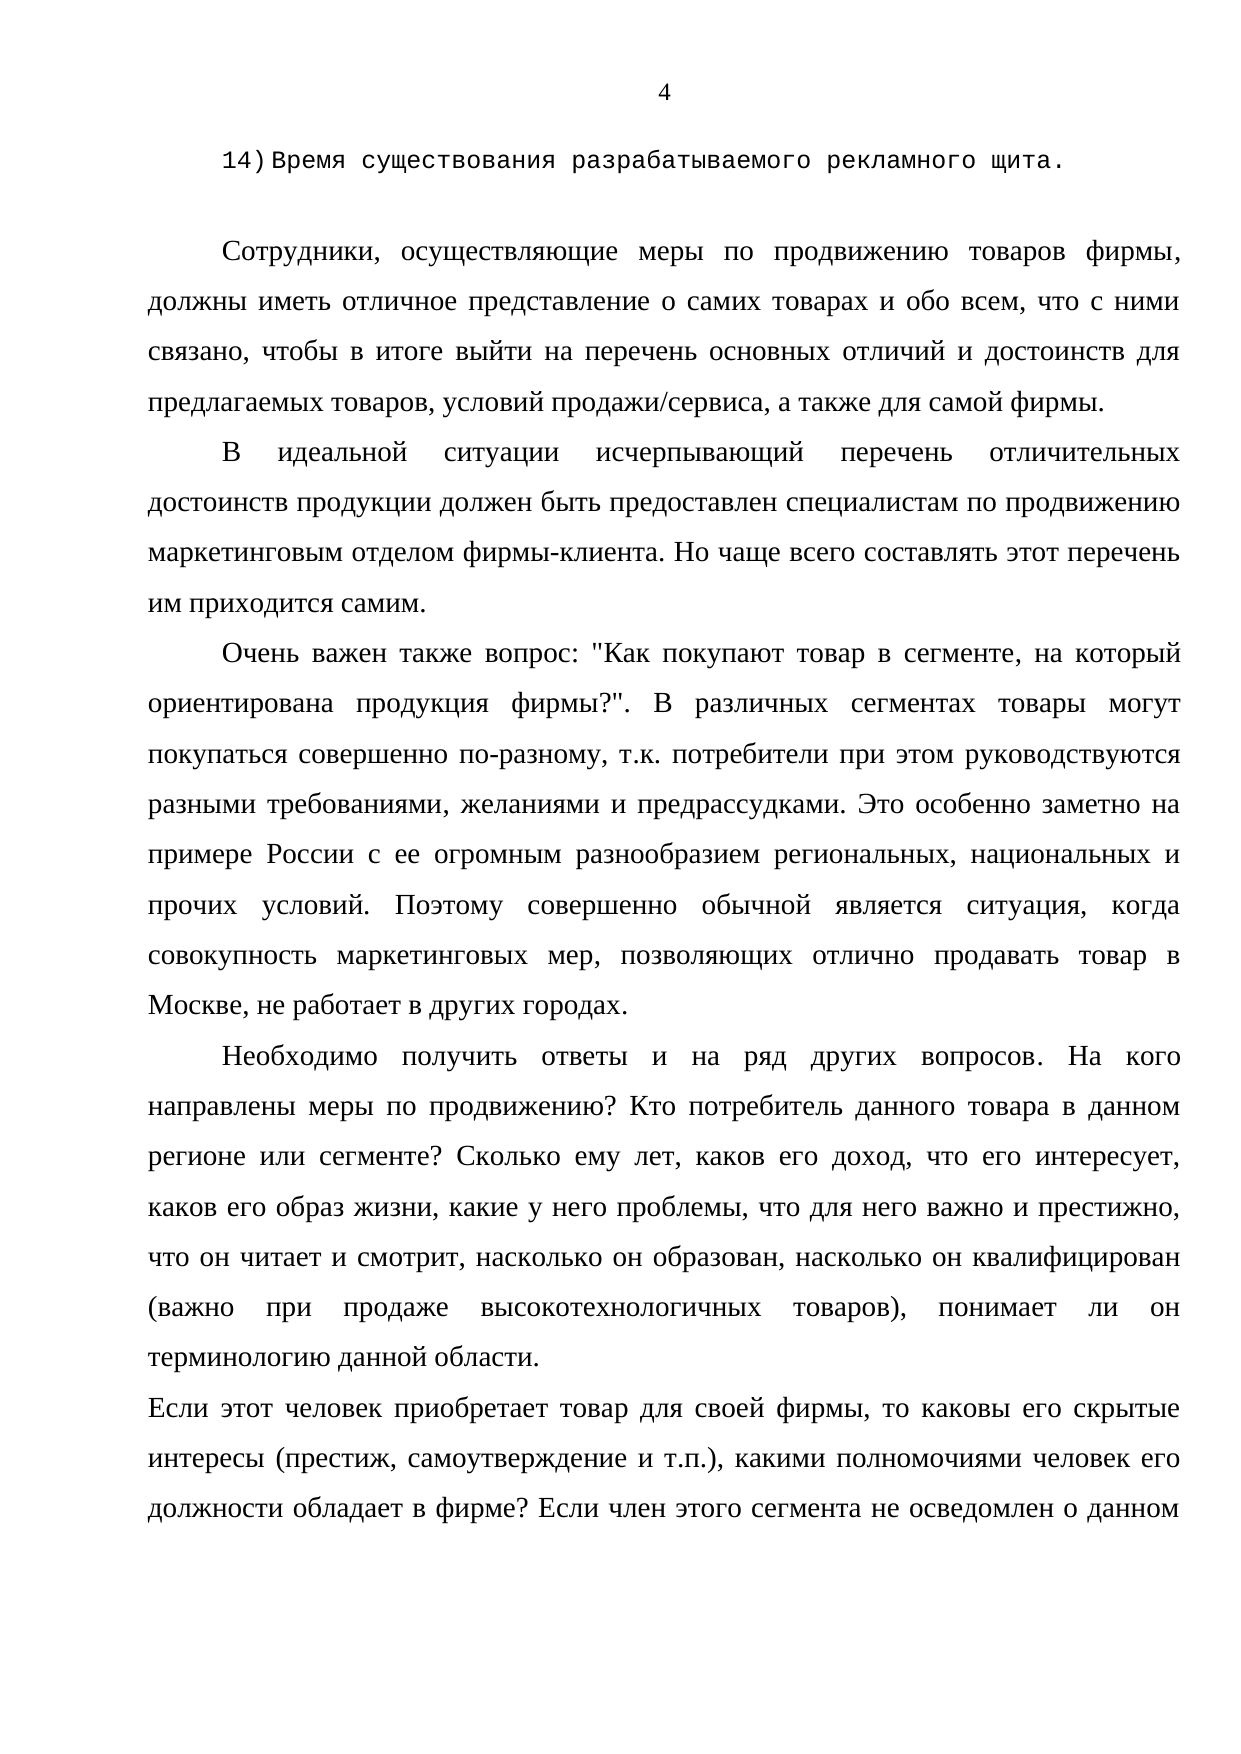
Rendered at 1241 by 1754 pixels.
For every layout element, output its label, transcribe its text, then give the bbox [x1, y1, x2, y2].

text В идеальной ситуации исчерпывающий перечень отличительных достоинств продукции должен быть предоставлен специалистам по продвижению маркетинговым отделом фирмы-клиента. Но чаще всего составлять этот перечень им приходится самим. [148, 434, 1181, 618]
list Время существования разрабатываемого рекламного щита. [222, 148, 1181, 176]
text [148, 1390, 1181, 1524]
text Очень важен также вопрос: "Как покупают товар в сегменте, на который ориентирована продукция фирмы?". В различных сегментах товары могут покупаться совершенно по-разному, т.к. потребители при этом руководствуются разными требованиями, желаниями и предрассудками. Это особенно заметно на примере России с ее огромным разнообразием региональных, национальных и прочих условий. Поэтому совершенно обычной является ситуация, когда совокупность маркетинговых мер, позволяющих отлично продавать товар в Москве, не работает в других городах. [148, 635, 1181, 1021]
text Необходимо получить ответы и на ряд других вопросов. На кого направлены меры по продвижению? Кто потребитель данного товара в данном регионе или сегменте? Сколько ему лет, каков его доход, что его интересует, каков его образ жизни, какие у него проблемы, что для него важно и престижно, что он читает и смотрит, насколько он образован, насколько он квалифицирован (важно при продаже высокотехнологичных товаров), понимает ли он терминологию данной области. [148, 1038, 1181, 1373]
text Сотрудники, осуществляющие меры по продвижению товаров фирмы, должны иметь отличное представление о самих товарах и обо всем, что с ними связано, чтобы в итоге выйти на перечень основных отличий и достоинств для предлагаемых товаров, условий продажи/сервиса, а также для самой фирмы. [148, 233, 1181, 417]
